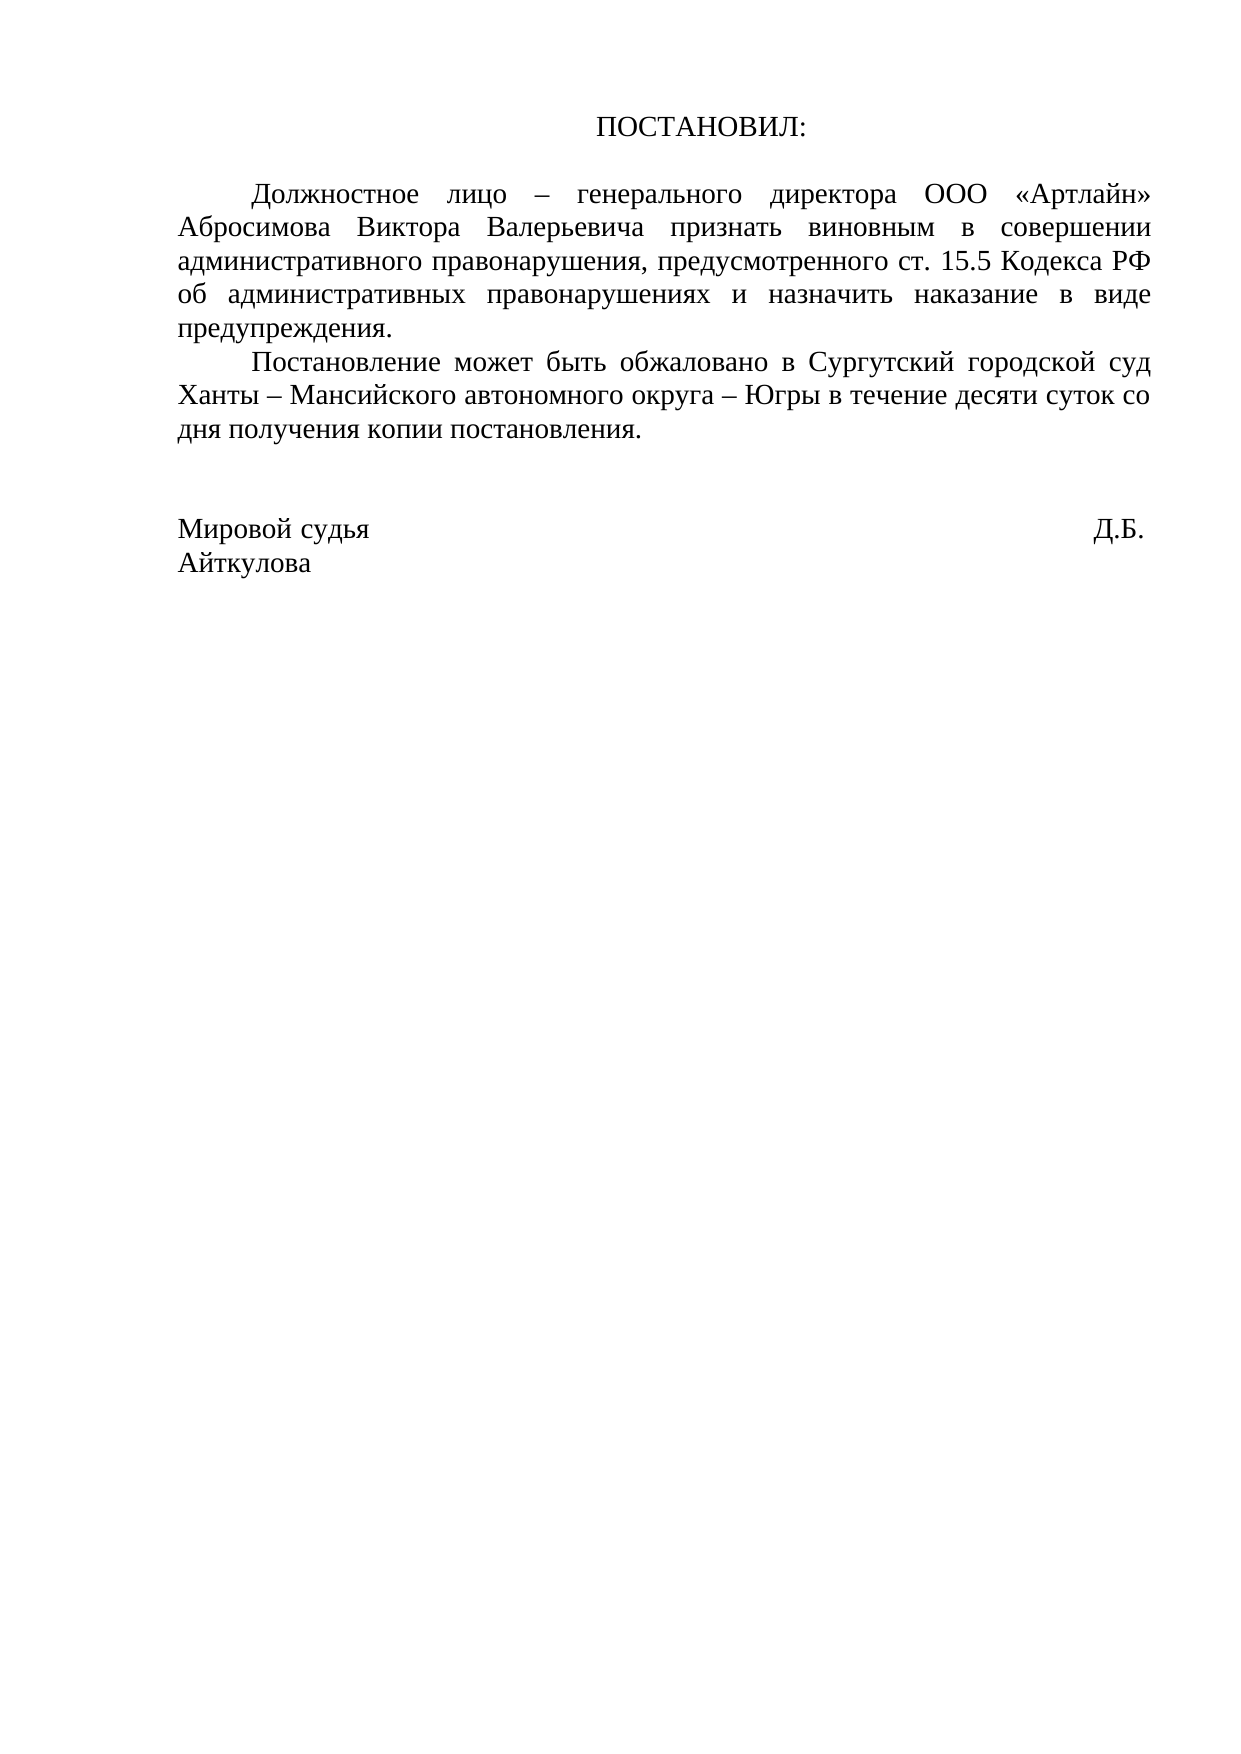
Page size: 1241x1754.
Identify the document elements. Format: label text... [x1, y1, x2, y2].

text Должностное лицо – генерального директора ООО «Артлайн» Абросимова Виктора Валерьевича признать виновным в совершении административного правонарушения, предусмотренного ст. 15.5 Кодекса РФ об административных правонарушениях и назначить наказание в виде предупреждения. [177, 176, 1152, 344]
text Мировой судья Д.Б. Айткулова [177, 511, 1152, 578]
text Постановление может быть обжаловано в Сургутский городской суд Ханты – Мансийского автономного округа – Югры в течение десяти суток со дня получения копии постановления. [177, 344, 1152, 444]
text ПОСТАНОВИЛ: [177, 109, 1152, 142]
